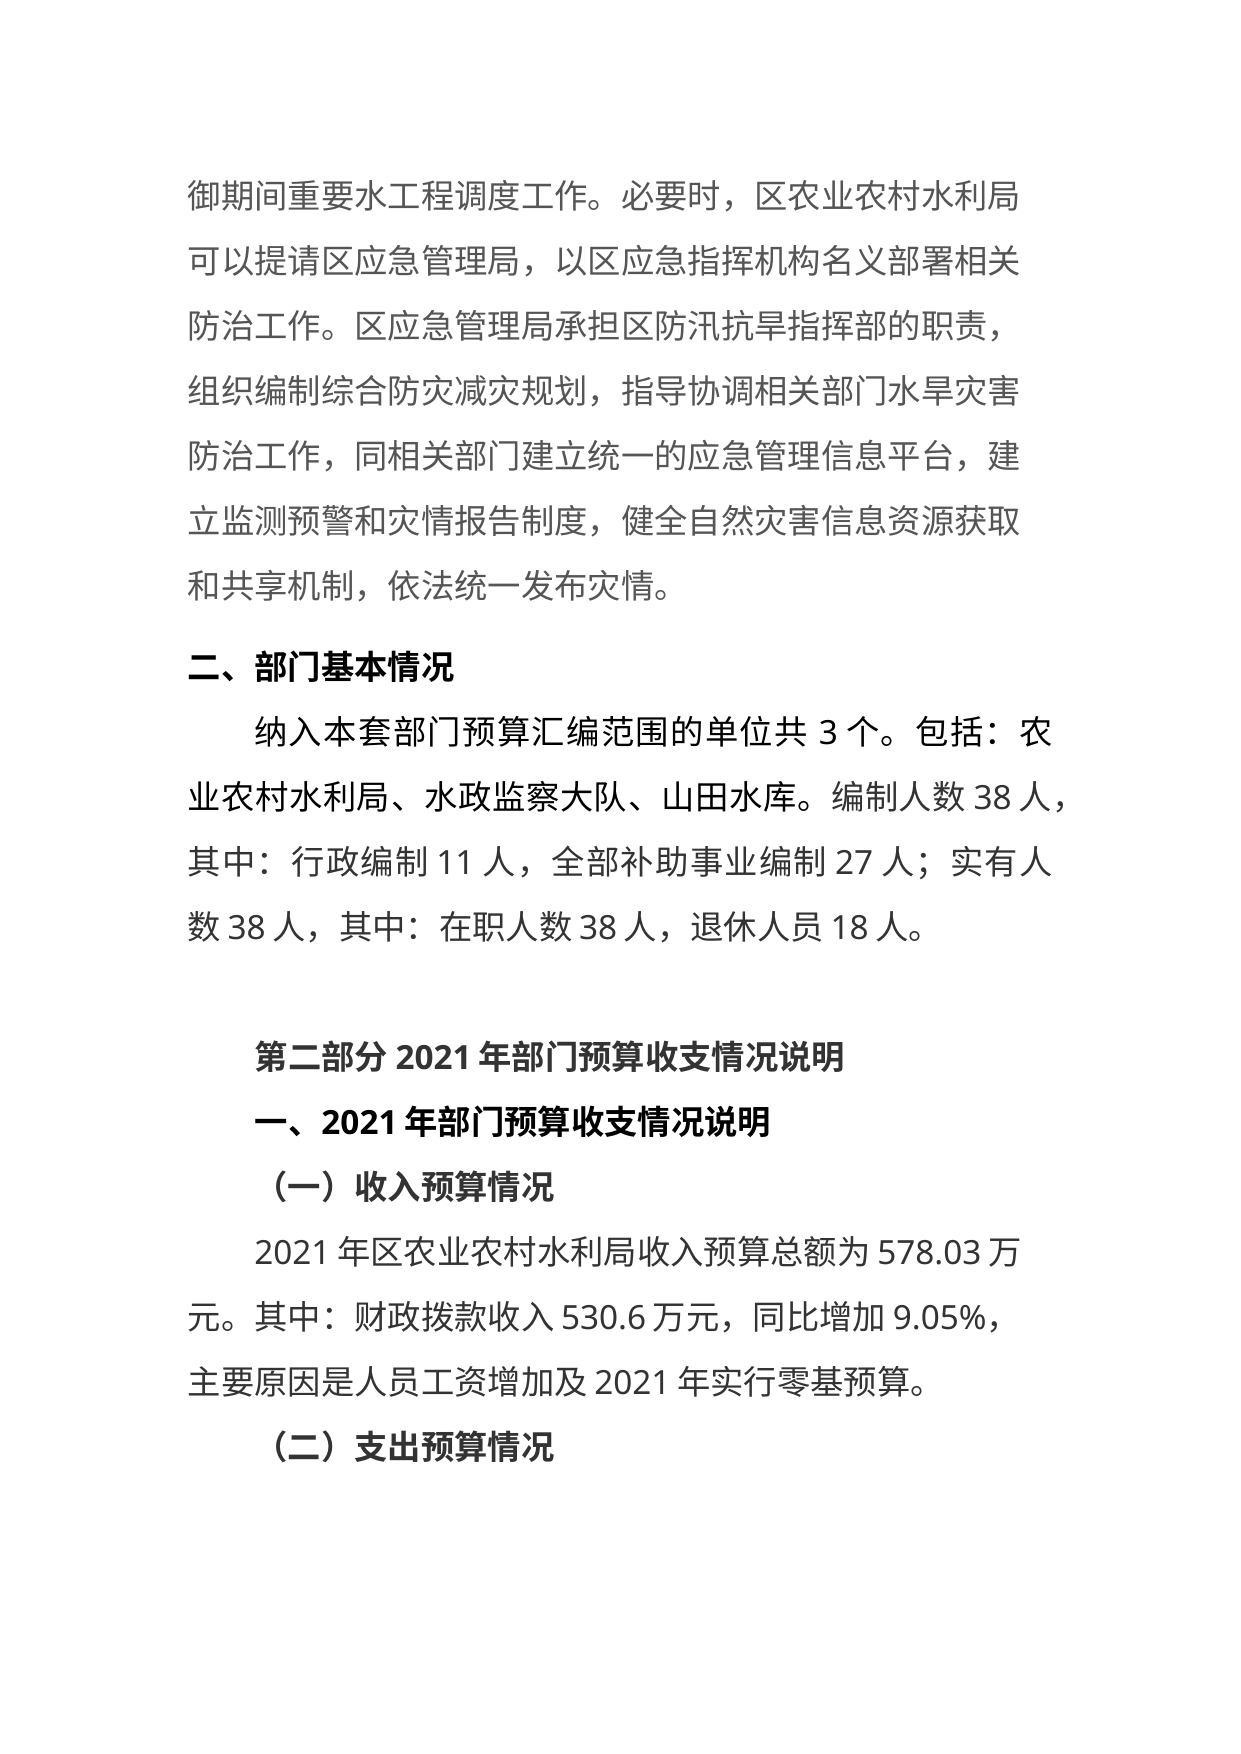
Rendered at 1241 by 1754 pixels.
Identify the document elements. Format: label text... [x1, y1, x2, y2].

text 二、部门基本情况 [187, 633, 1053, 698]
text （一）收入预算情况 [187, 1153, 1053, 1218]
text 2021年区农业农村水利局收入预算总额为578.03万元。其中：财政拨款收入530.6万元，同比增加9.05%，主要原因是人员工资增加及2021年实行零基预算。 [187, 1218, 1053, 1413]
list 第二部分 2021年部门预算收支情况说明 [187, 1023, 1053, 1088]
text （二）支出预算情况 [187, 1413, 1053, 1478]
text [187, 162, 1053, 617]
text 纳入本套部门预算汇编范围的单位共 3个。包括：农业农村水利局、水政监察大队、山田水库。编制人数38人，其中：行政编制11人，全部补助事业编制27人；实有人数38人，其中：在职人数38人，退休人员18人。 [187, 698, 1053, 958]
text 一、2021年部门预算收支情况说明 [187, 1088, 1053, 1153]
